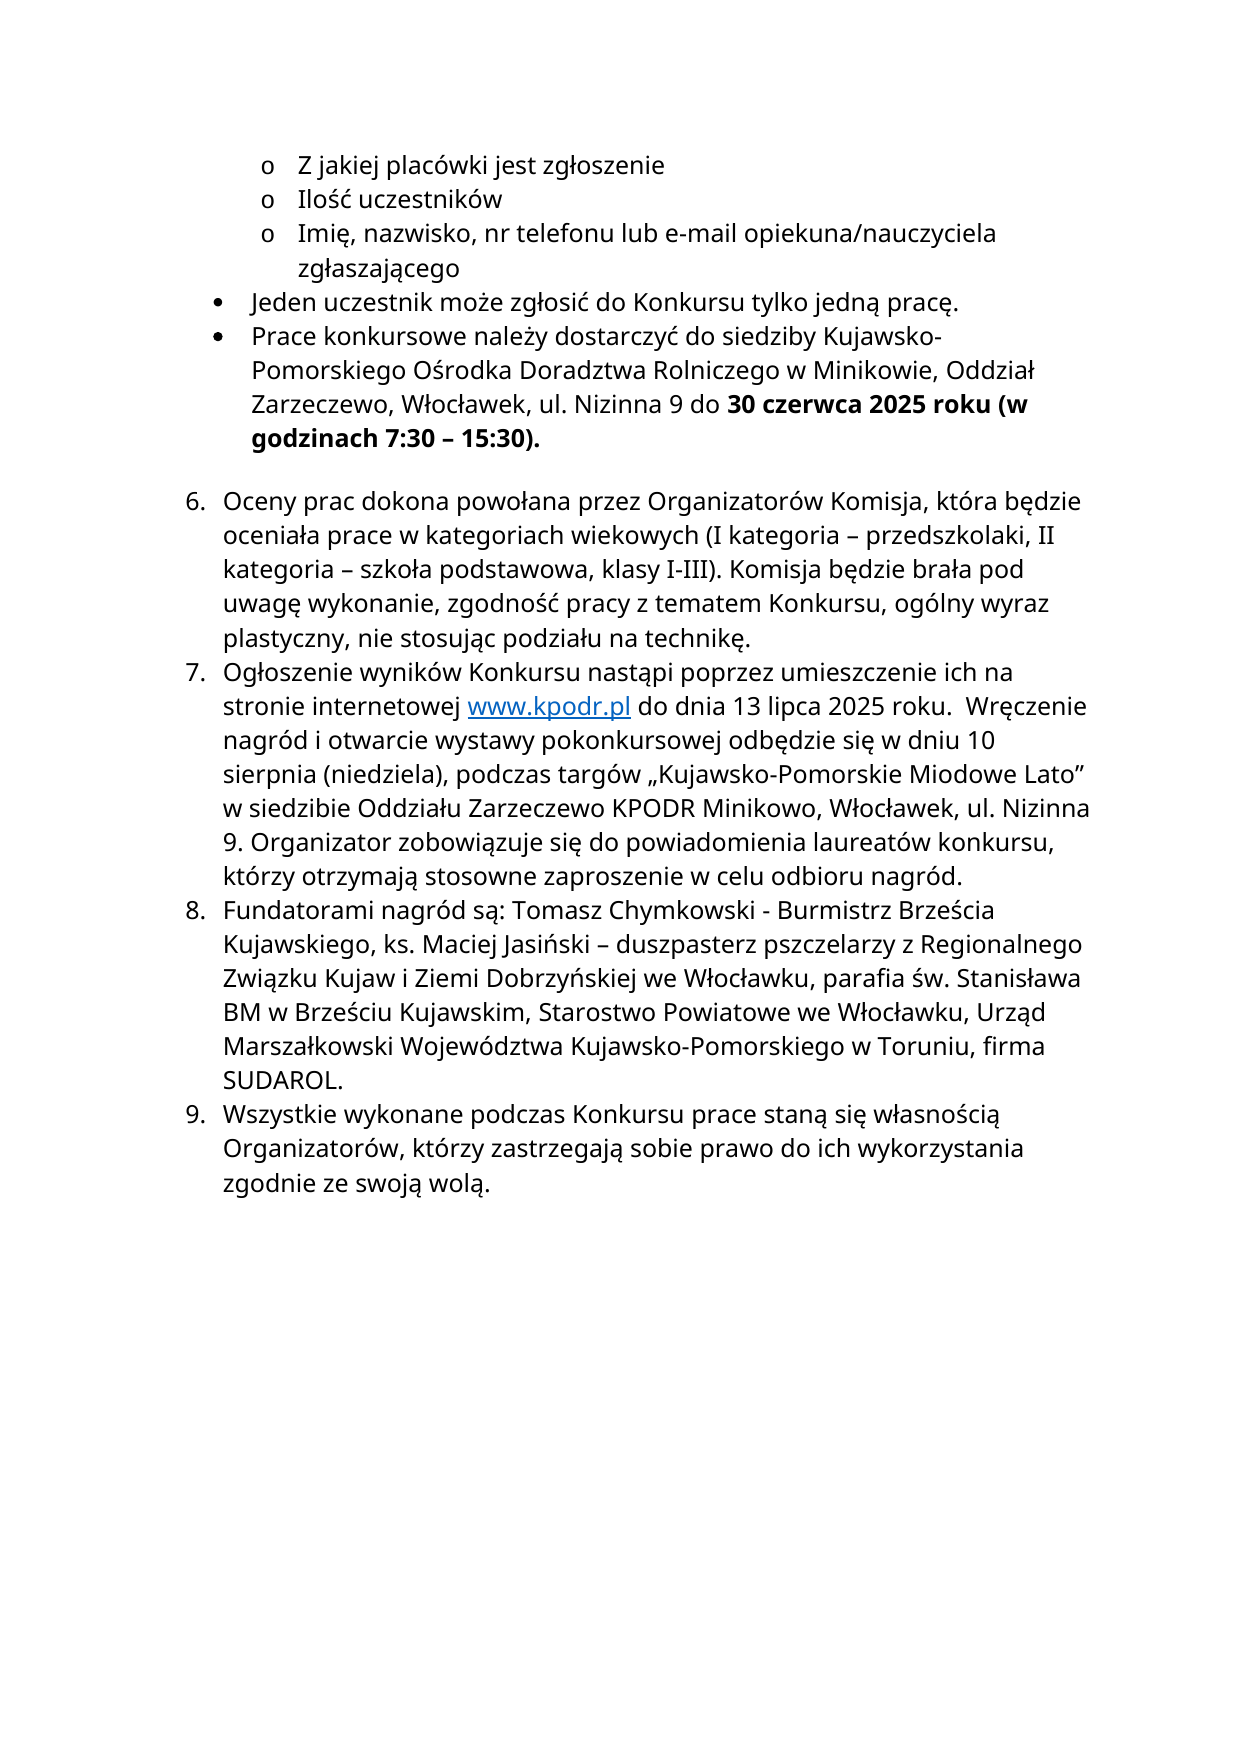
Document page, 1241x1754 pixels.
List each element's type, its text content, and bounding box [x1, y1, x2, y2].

list Ogłoszenie wyników Konkursu nastąpi poprzez umieszczenie ich na stronie internetowej www.kpodr.pl do dnia 13 lipca 2025 roku. Wręczenie nagród i otwarcie wystawy pokonkursowej odbędzie się w dniu 10 sierpnia (niedziela), podczas targów „Kujawsko-Pomorskie Miodowe Lato” w siedzibie Oddziału Zarzeczewo KPODR Minikowo, Włocławek, ul. Nizinna 9. Organizator zobowiązuje się do powiadomienia laureatów konkursu, którzy otrzymają stosowne zaproszenie w celu odbioru nagród. [185, 654, 1093, 893]
list Wszystkie wykonane podczas Konkursu prace staną się własnością Organizatorów, którzy zastrzegają sobie prawo do ich wykorzystania zgodnie ze swoją wolą. [185, 1097, 1093, 1199]
list Imię, nazwisko, nr telefonu lub e-mail opiekuna/nauczyciela zgłaszającego [260, 216, 1093, 284]
list Z jakiej placówki jest zgłoszenie [260, 148, 1093, 182]
list Fundatorami nagród są: Tomasz Chymkowski - Burmistrz Brześcia Kujawskiego, ks. Maciej Jasiński – duszpasterz pszczelarzy z Regionalnego Związku Kujaw i Ziemi Dobrzyńskiej we Włocławku, parafia św. Stanisława BM w Brześciu Kujawskim, Starostwo Powiatowe we Włocławku, Urząd Marszałkowski Województwa Kujawsko-Pomorskiego w Toruniu, firma SUDAROL. [185, 893, 1093, 1097]
list Oceny prac dokona powołana przez Organizatorów Komisja, która będzie oceniała prace w kategoriach wiekowych (I kategoria – przedszkolaki, II kategoria – szkoła podstawowa, klasy I-III). Komisja będzie brała pod uwagę wykonanie, zgodność pracy z tematem Konkursu, ogólny wyraz plastyczny, nie stosując podziału na technikę. [185, 484, 1093, 654]
list Jeden uczestnik może zgłosić do Konkursu tylko jedną pracę. [213, 284, 1093, 318]
list Prace konkursowe należy dostarczyć do siedziby Kujawsko-Pomorskiego Ośrodka Doradztwa Rolniczego w Minikowie, Oddział Zarzeczewo, Włocławek, ul. Nizinna 9 do 30 czerwca 2025 roku (w godzinach 7:30 – 15:30). [213, 318, 1093, 455]
list Ilość uczestników [260, 182, 1093, 216]
